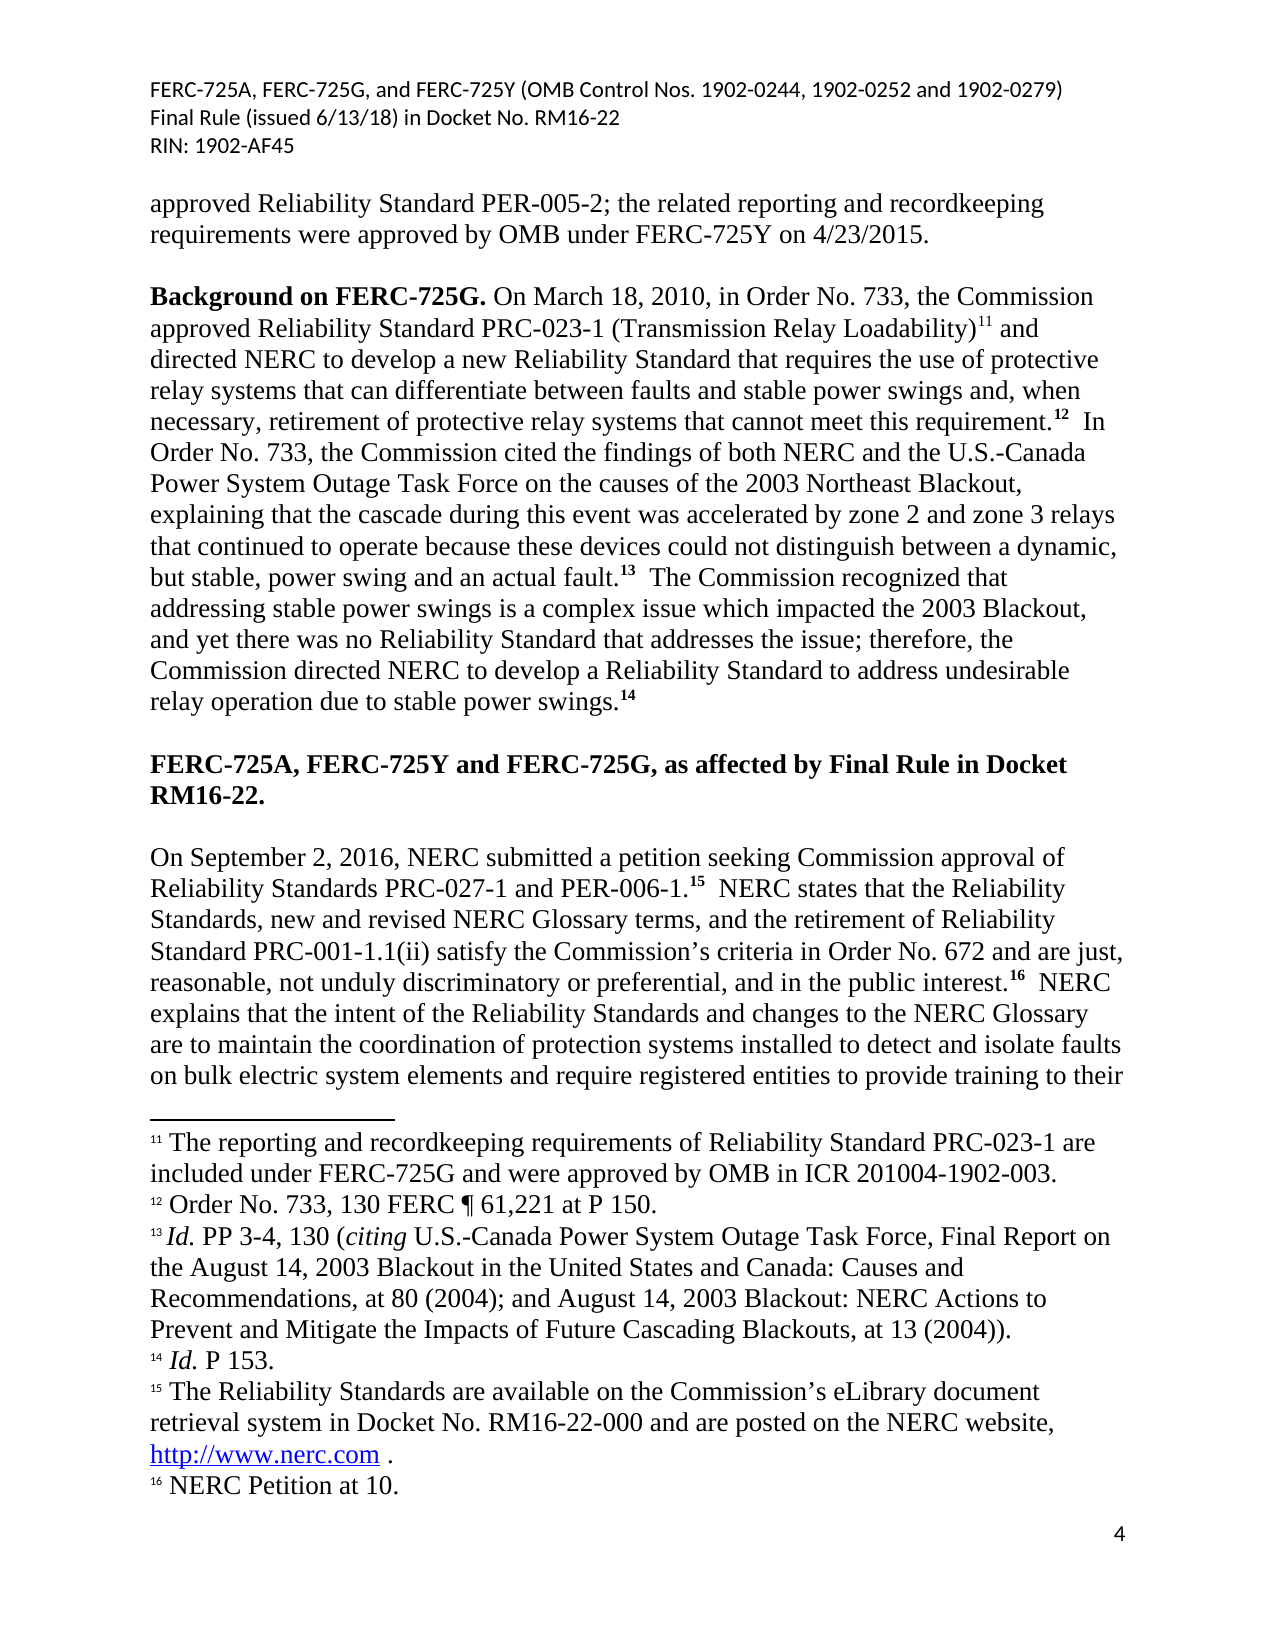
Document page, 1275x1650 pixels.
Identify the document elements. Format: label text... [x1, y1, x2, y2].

text On September 2, 2016, NERC submitted a petition seeking Commission approval of Reliability Standards PRC-027-1 and PER-006-1. NERC states that the Reliability Standards, new and revised NERC Glossary terms, and the retirement of Reliability Standard PRC-001-1.1(ii) satisfy the Commission’s criteria in Order No. 672 and are just, reasonable, not unduly discriminatory or preferential, and in the public interest. NERC explains that the intent of the Reliability Standards and changes to the NERC Glossary are to maintain the coordination of protection systems installed to detect and isolate faults on bulk electric system elements and require registered entities to provide training to their relevant personnel on protection systems and remedial action schemes. NERC asserts that the Reliability Standards are an improvement over currently-effective Reliability Standard PRC-001-1.1(ii) and will ensure that appropriate personnel are trained on protection systems and that protection systems are appropriately studied, coordinated, and monitored. [150, 841, 1125, 1090]
text FERC-725A, FERC-725Y and FERC-725G, as affected by Final Rule in Docket RM16-22. [150, 748, 1125, 810]
text Background on FERC-725G. On March 18, 2010, in Order No. 733, the Commission approved Reliability Standard PRC-023-1 (Transmission Relay Loadability) and directed NERC to develop a new Reliability Standard that requires the use of protective relay systems that can differentiate between faults and stable power swings and, when necessary, retirement of protective relay systems that cannot meet this requirement. In Order No. 733, the Commission cited the findings of both NERC and the U.S.-Canada Power System Outage Task Force on the causes of the 2003 Northeast Blackout, explaining that the cascade during this event was accelerated by zone 2 and zone 3 relays that continued to operate because these devices could not distinguish between a dynamic, but stable, power swing and an actual fault. The Commission recognized that addressing stable power swings is a complex issue which impacted the 2003 Blackout, and yet there was no Reliability Standard that addresses the issue; therefore, the Commission directed NERC to develop a Reliability Standard to address undesirable relay operation due to stable power swings. [150, 281, 1125, 717]
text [150, 187, 1125, 249]
